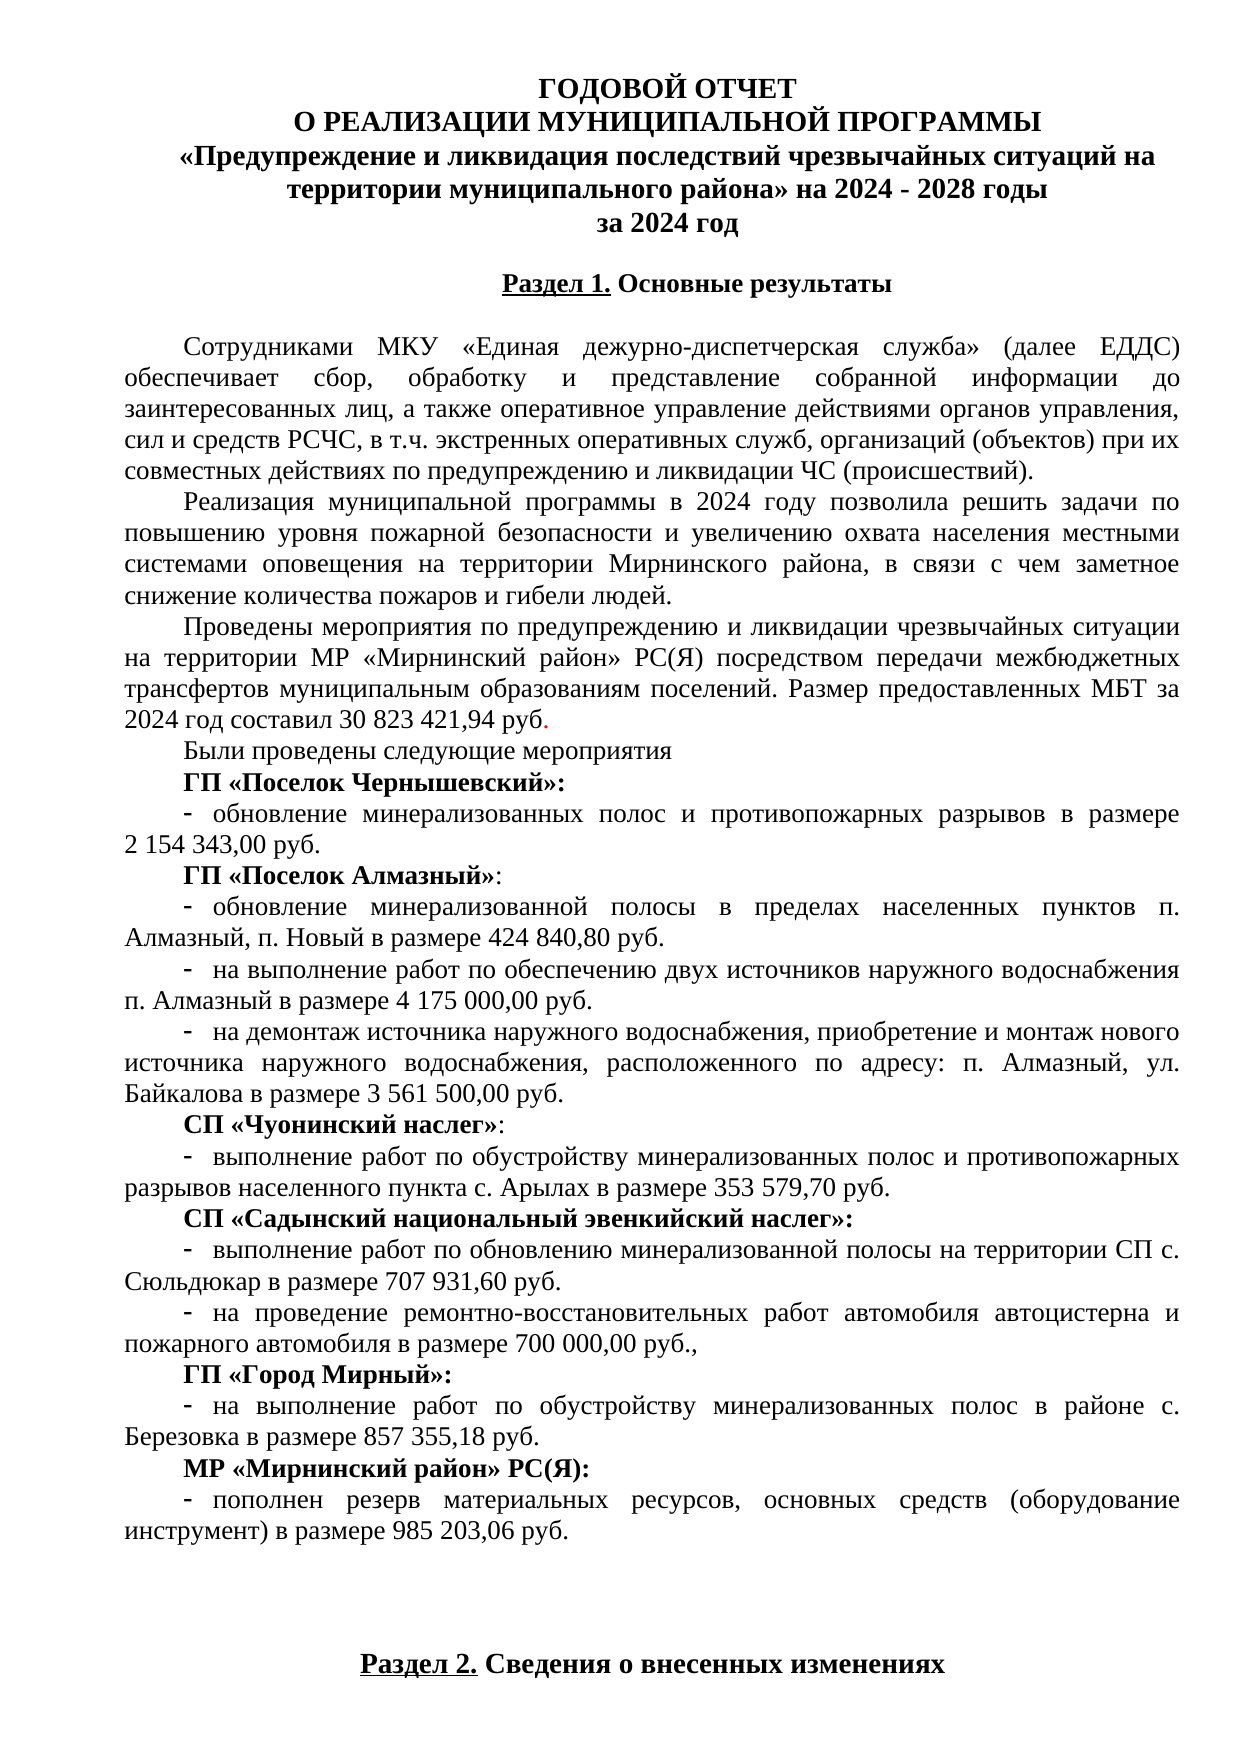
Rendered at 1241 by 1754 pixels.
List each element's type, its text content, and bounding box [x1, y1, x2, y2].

text Проведены мероприятия по предупреждению и ликвидации чрезвычайных ситуации на территории МР «Мирнинский район» РС(Я) посредством передачи межбюджетных трансфертов муниципальным образованиям поселений. Размер предоставленных МБТ за 2024 год составил 30 823 421,94 руб. [124, 610, 1181, 734]
list обновление минерализованной полосы в пределах населенных пунктов п. Алмазный, п. Новый в размере 424 840,80 руб. [124, 890, 1181, 953]
text ГОДОВОЙ ОТЧЕТ [154, 71, 1181, 104]
list на проведение ремонтно-восстановительных работ автомобиля автоцистерна и пожарного автомобиля в размере 700 000,00 руб., [124, 1296, 1181, 1358]
text Раздел 2. Сведения о внесенных изменениях [124, 1646, 1181, 1679]
text Реализация муниципальной программы в 2024 году позволила решить задачи по повышению уровня пожарной безопасности и увеличению охвата населения местными системами оповещения на территории Мирнинского района, в связи с чем заметное снижение количества пожаров и гибели людей. [124, 485, 1181, 610]
list на выполнение работ по обеспечению двух источников наружного водоснабжения п. Алмазный в размере 4 175 000,00 руб. [124, 953, 1181, 1015]
text ГП «Город Мирный»: [124, 1358, 1181, 1389]
text Раздел 1. Основные результаты [124, 267, 1181, 298]
list выполнение работ по обустройству минерализованных полос и противопожарных разрывов населенного пункта с. Арылах в размере 353 579,70 руб. [124, 1140, 1181, 1202]
text за 2024 год [154, 205, 1181, 238]
text «Предупреждение и ликвидация последствий чрезвычайных ситуаций на территории муниципального района» на 2024 - 2028 годы [154, 138, 1181, 205]
text Сотрудниками МКУ «Единая дежурно-диспетчерская служба» (далее ЕДДС) обеспечивает сбор, обработку и представление собранной информации до заинтересованных лиц, а также оперативное управление действиями органов управления, сил и средств РСЧС, в т.ч. экстренных оперативных служб, организаций (объектов) при их совместных действиях по предупреждению и ликвидации ЧС (происшествий). [124, 329, 1181, 485]
text МР «Мирнинский район» РС(Я): [124, 1452, 1181, 1483]
text О РЕАЛИЗАЦИИ МУНИЦИПАЛЬНОЙ ПРОГРАММЫ [154, 104, 1181, 138]
text Были проведены следующие мероприятия [124, 734, 1181, 766]
text СП «Чуонинский наслег»: [124, 1109, 1181, 1140]
list на выполнение работ по обустройству минерализованных полос в районе с. Березовка в размере 857 355,18 руб. [124, 1389, 1181, 1452]
text СП «Садынский национальный эвенкийский наслег»: [124, 1202, 1181, 1233]
list на демонтаж источника наружного водоснабжения, приобретение и монтаж нового источника наружного водоснабжения, расположенного по адресу: п. Алмазный, ул. Байкалова в размере 3 561 500,00 руб. [124, 1015, 1181, 1109]
text ГП «Поселок Алмазный»: [124, 859, 1181, 890]
list выполнение работ по обновлению минерализованной полосы на территории СП с. Сюльдюкар в размере 707 931,60 руб. [124, 1233, 1181, 1296]
text ГП «Поселок Чернышевский»: [124, 766, 1181, 797]
list обновление минерализованных полос и противопожарных разрывов в размере 2 154 343,00 руб. [124, 797, 1181, 859]
list пополнен резерв материальных ресурсов, основных средств (оборудование инструмент) в размере 985 203,06 руб. [124, 1483, 1181, 1545]
